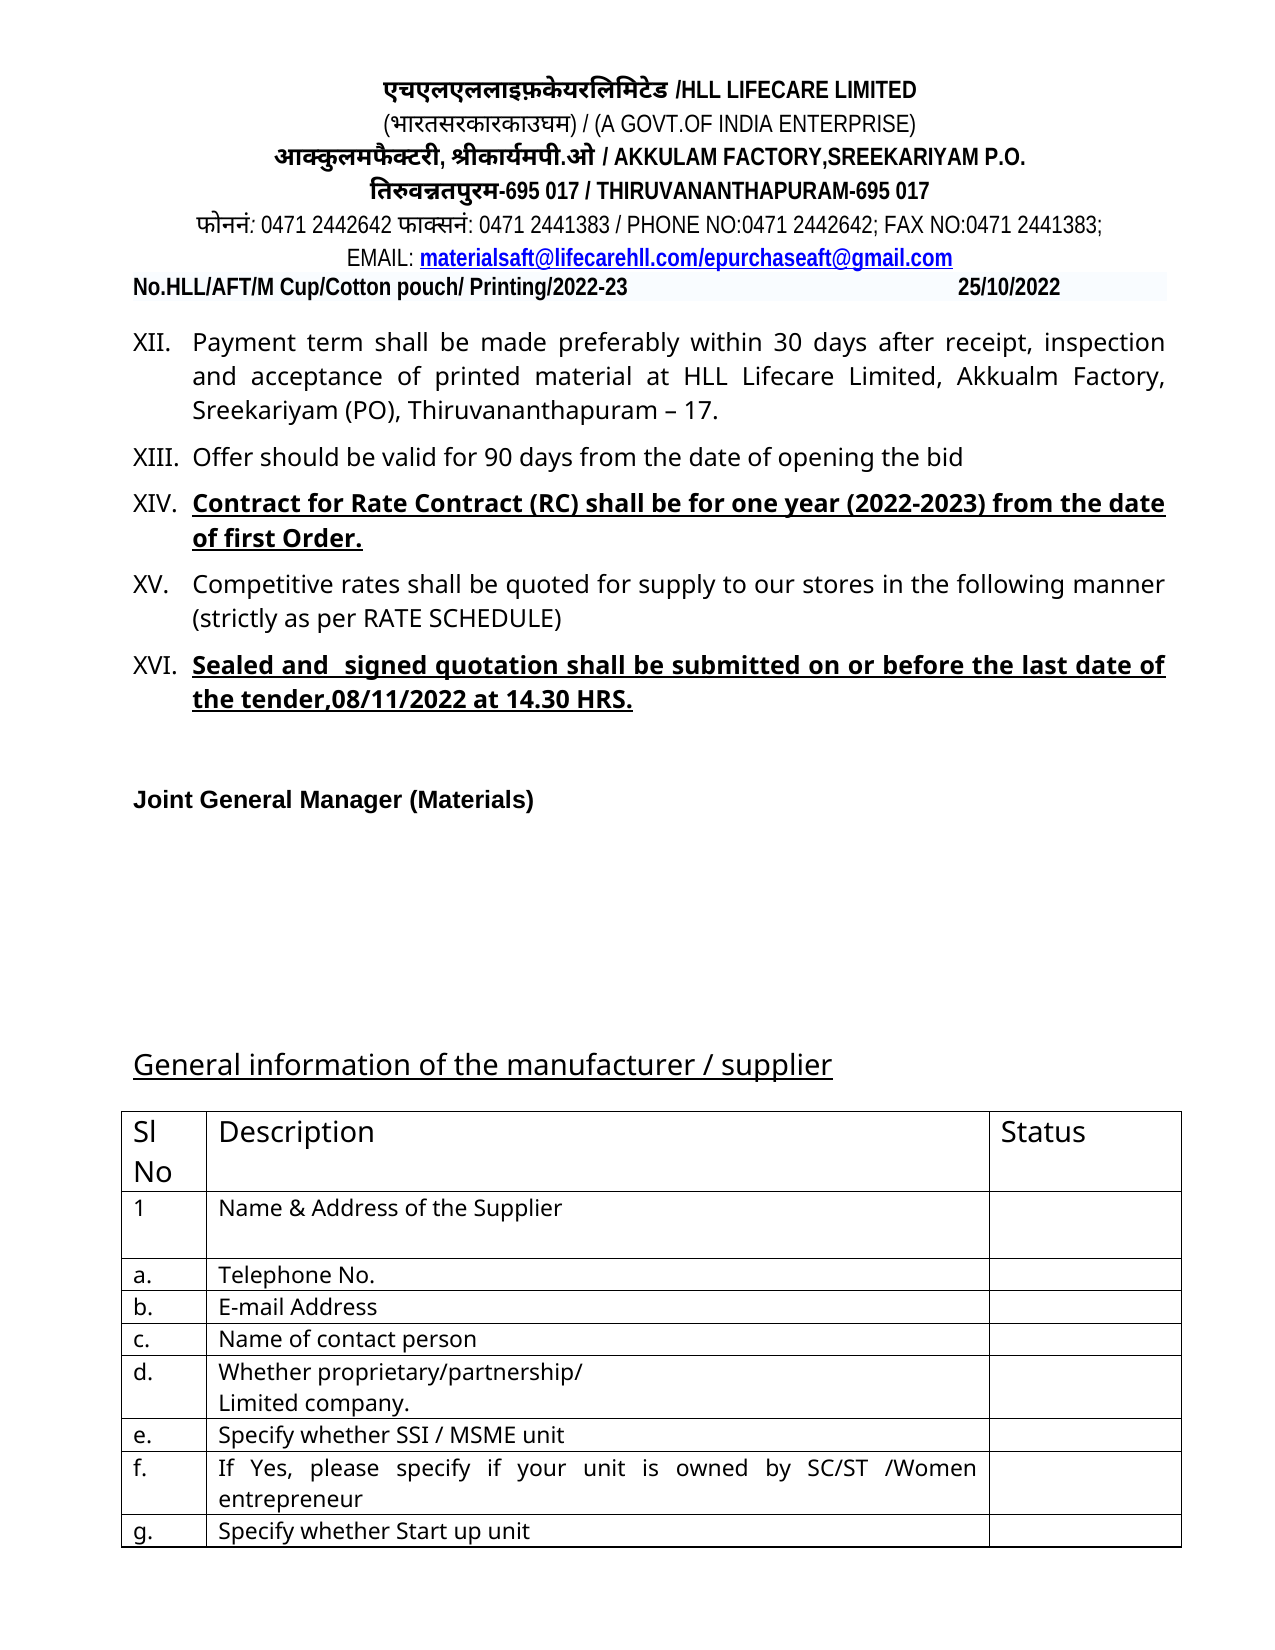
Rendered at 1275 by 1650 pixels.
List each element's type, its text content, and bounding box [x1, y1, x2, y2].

table_header Description [207, 1112, 989, 1191]
table_cell f. [122, 1452, 206, 1514]
table_cell c. [122, 1324, 206, 1355]
table_cell [990, 1452, 1181, 1514]
table_cell Specify whether SSI / MSME unit [207, 1419, 989, 1451]
list Offer should be valid for 90 days from the date of opening the bid [133, 439, 1167, 474]
table_cell [990, 1192, 1181, 1258]
table_cell [990, 1515, 1181, 1546]
table_cell [990, 1324, 1181, 1355]
subtitle Joint General Manager (Materials) [133, 786, 1167, 814]
table_cell Specify whether Start up unit [207, 1515, 989, 1546]
table_cell [990, 1419, 1181, 1451]
list Sealed and signed quotation shall be submitted on or before the last date of the tender,08/11/2022 at 14.30 HRS. [133, 647, 1167, 716]
table_cell a. [122, 1259, 206, 1290]
table_cell Name & Address of the Supplier [207, 1192, 989, 1258]
list Contract for Rate Contract (RC) shall be for one year (2022-2023) from the date of first Order. [133, 486, 1167, 554]
table_cell Whether proprietary/partnership/ Limited company. [207, 1356, 989, 1418]
list Competitive rates shall be quoted for supply to our stores in the following manner (strictly as per RATE SCHEDULE) [133, 567, 1167, 635]
table_cell [990, 1259, 1181, 1290]
table_cell [990, 1291, 1181, 1322]
text General information of the manufacturer / supplier [133, 1044, 1073, 1084]
table_cell If Yes, please specify if your unit is owned by SC/ST /Women entrepreneur [207, 1452, 989, 1514]
table_header Status [990, 1112, 1181, 1191]
table_cell e. [122, 1419, 206, 1451]
table_cell Name of contact person [207, 1324, 989, 1355]
table_cell 1 [122, 1192, 206, 1258]
table_cell E-mail Address [207, 1291, 989, 1322]
list Payment term shall be made preferably within 30 days after receipt, inspection and acceptance of printed material at HLL Lifecare Limited, Akkualm Factory, Sreekariyam (PO), Thiruvananthapuram – 17. [133, 325, 1167, 427]
table_cell g. [122, 1515, 206, 1546]
table_cell d. [122, 1356, 206, 1418]
table_cell Telephone No. [207, 1259, 989, 1290]
table_header Sl No [122, 1112, 206, 1191]
table_cell b. [122, 1291, 206, 1322]
table_cell [990, 1356, 1181, 1418]
